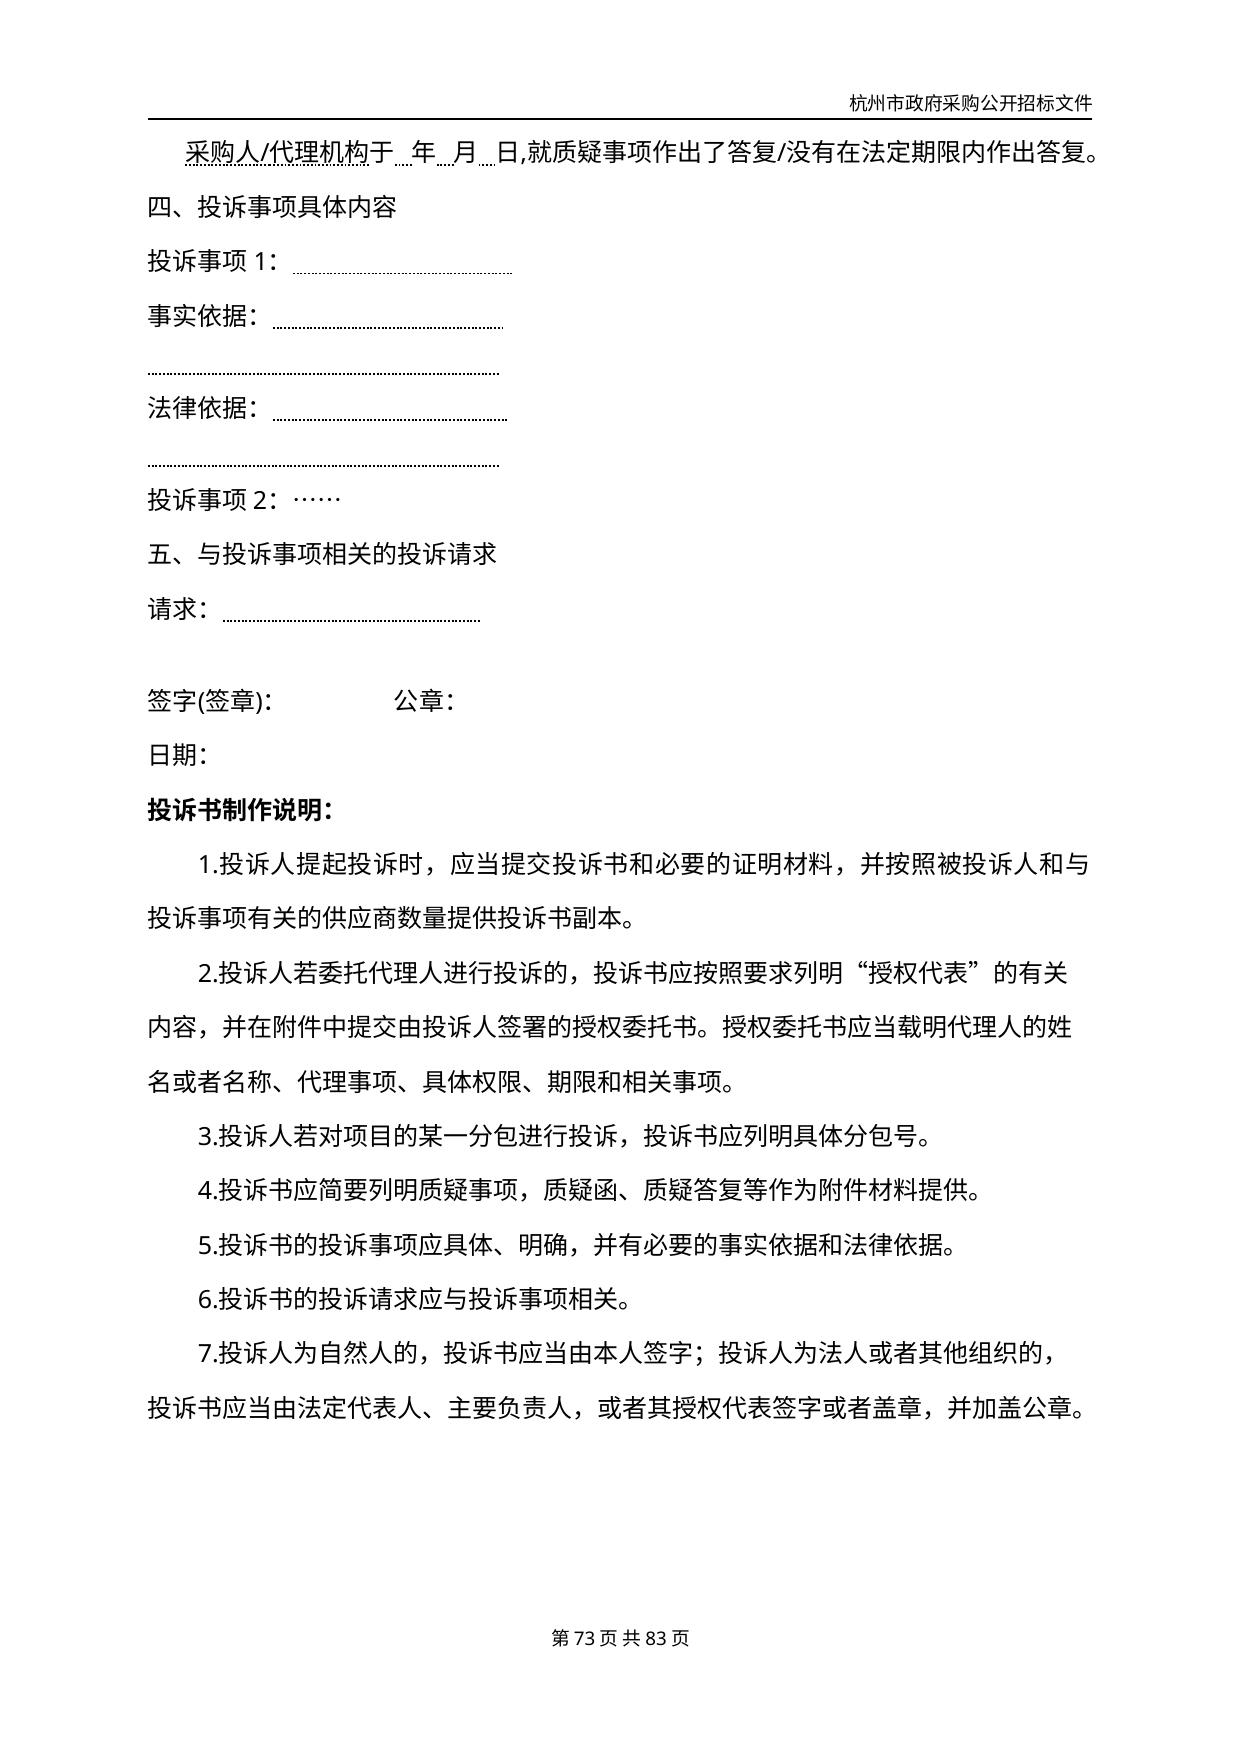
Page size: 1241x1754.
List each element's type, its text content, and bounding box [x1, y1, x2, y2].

text 四、投诉事项具体内容 [148, 187, 1092, 223]
text 7.投诉人为自然人的，投诉书应当由本人签字；投诉人为法人或者其他组织的，投诉书应当由法定代表人、主要负责人，或者其授权代表签字或者盖章，并加盖公章。 [148, 1334, 1092, 1424]
text 签字(签章)： 公章： [148, 681, 1092, 718]
text 5.投诉书的投诉事项应具体、明确，并有必要的事实依据和法律依据。 [148, 1225, 1092, 1261]
text 1.投诉人提起投诉时，应当提交投诉书和必要的证明材料，并按照被投诉人和与投诉事项有关的供应商数量提供投诉书副本。 [148, 844, 1092, 935]
text 投诉事项 1： [148, 242, 1092, 278]
text 4.投诉书应简要列明质疑事项，质疑函、质疑答复等作为附件材料提供。 [148, 1171, 1092, 1207]
text 五、与投诉事项相关的投诉请求 [148, 535, 1092, 571]
text 投诉书制作说明： [148, 790, 1092, 826]
text 事实依据： [148, 296, 1092, 332]
text 日期： [148, 736, 1092, 772]
text 2.投诉人若委托代理人进行投诉的，投诉书应按照要求列明“授权代表”的有关内容，并在附件中提交由投诉人签署的授权委托书。授权委托书应当载明代理人的姓名或者名称、代理事项、具体权限、期限和相关事项。 [148, 953, 1092, 1098]
text 投诉事项2：…… [148, 480, 1092, 517]
text 3.投诉人若对项目的某一分包进行投诉，投诉书应列明具体分包号。 [148, 1116, 1092, 1153]
text 采购人/代理机构于 年 月 日,就质疑事项作出了答复/没有在法定期限内作出答复。 [148, 133, 1092, 169]
text 请求： [148, 589, 1092, 625]
text 法律依据： [148, 388, 1092, 424]
text 6.投诉书的投诉请求应与投诉事项相关。 [148, 1279, 1092, 1316]
